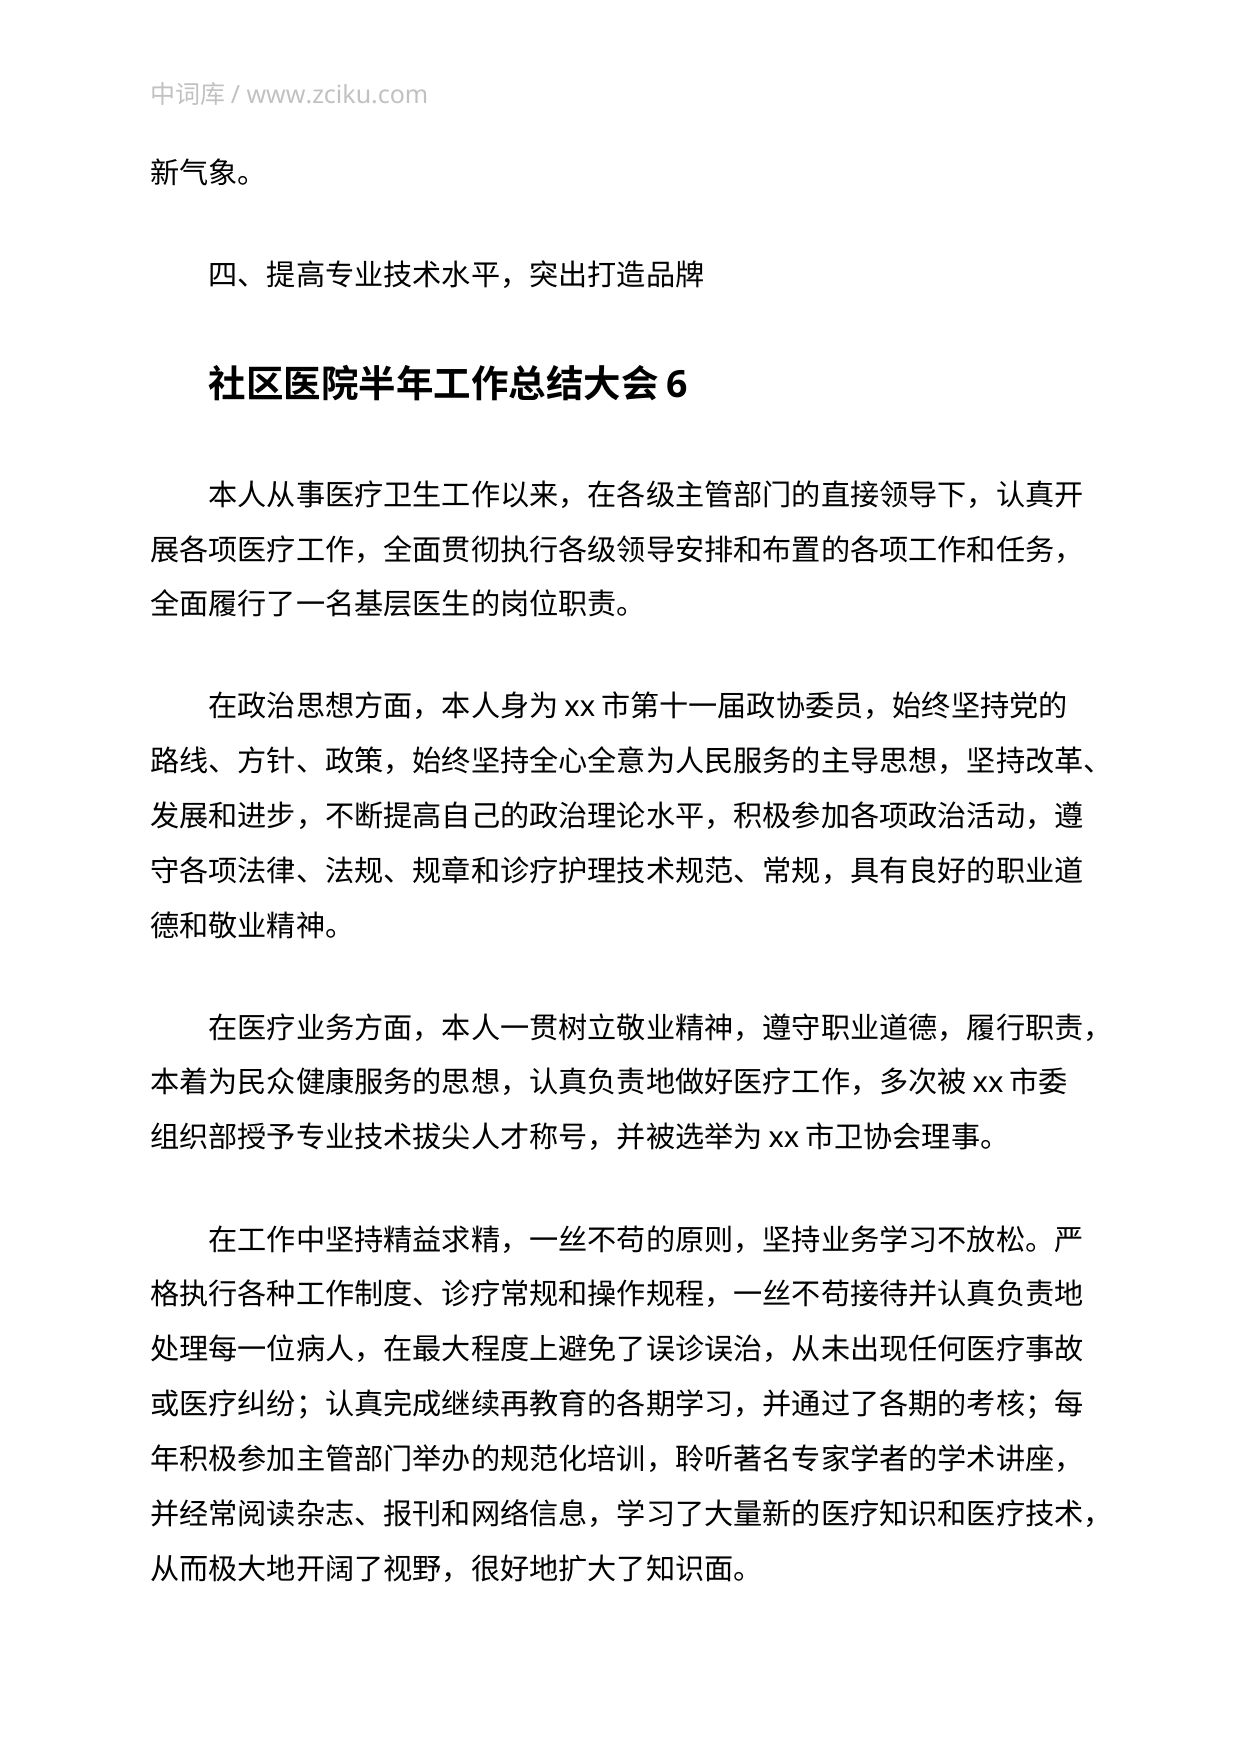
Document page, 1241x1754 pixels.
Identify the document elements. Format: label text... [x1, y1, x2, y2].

text 四、提高专业技术水平，突出打造品牌 [150, 252, 1090, 294]
text 在政治思想方面，本人身为xx市第十一届政协委员，始终坚持党的路线、方针、政策，始终坚持全心全意为人民服务的主导思想，坚持改革、发展和进步，不断提高自己的政治理论水平，积极参加各项政治活动，遵守各项法律、法规、规章和诊疗护理技术规范、常规，具有良好的职业道德和敬业精神。 [150, 683, 1090, 945]
text 社区医院半年工作总结大会6 [150, 353, 1090, 408]
text 本人从事医疗卫生工作以来，在各级主管部门的直接领导下，认真开展各项医疗工作，全面贯彻执行各级领导安排和布置的各项工作和任务，全面履行了一名基层医生的岗位职责。 [150, 471, 1090, 623]
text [150, 150, 1090, 192]
text 在工作中坚持精益求精，一丝不苟的原则，坚持业务学习不放松。严格执行各种工作制度、诊疗常规和操作规程，一丝不苟接待并认真负责地处理每一位病人，在最大程度上避免了误诊误治，从未出现任何医疗事故或医疗纠纷；认真完成继续再教育的各期学习，并通过了各期的考核；每年积极参加主管部门举办的规范化培训，聆听著名专家学者的学术讲座，并经常阅读杂志、报刊和网络信息，学习了大量新的医疗知识和医疗技术，从而极大地开阔了视野，很好地扩大了知识面。 [150, 1216, 1090, 1588]
text 在医疗业务方面，本人一贯树立敬业精神，遵守职业道德，履行职责，本着为民众健康服务的思想，认真负责地做好医疗工作，多次被xx市委组织部授予专业技术拔尖人才称号，并被选举为xx市卫协会理事。 [150, 1004, 1090, 1156]
